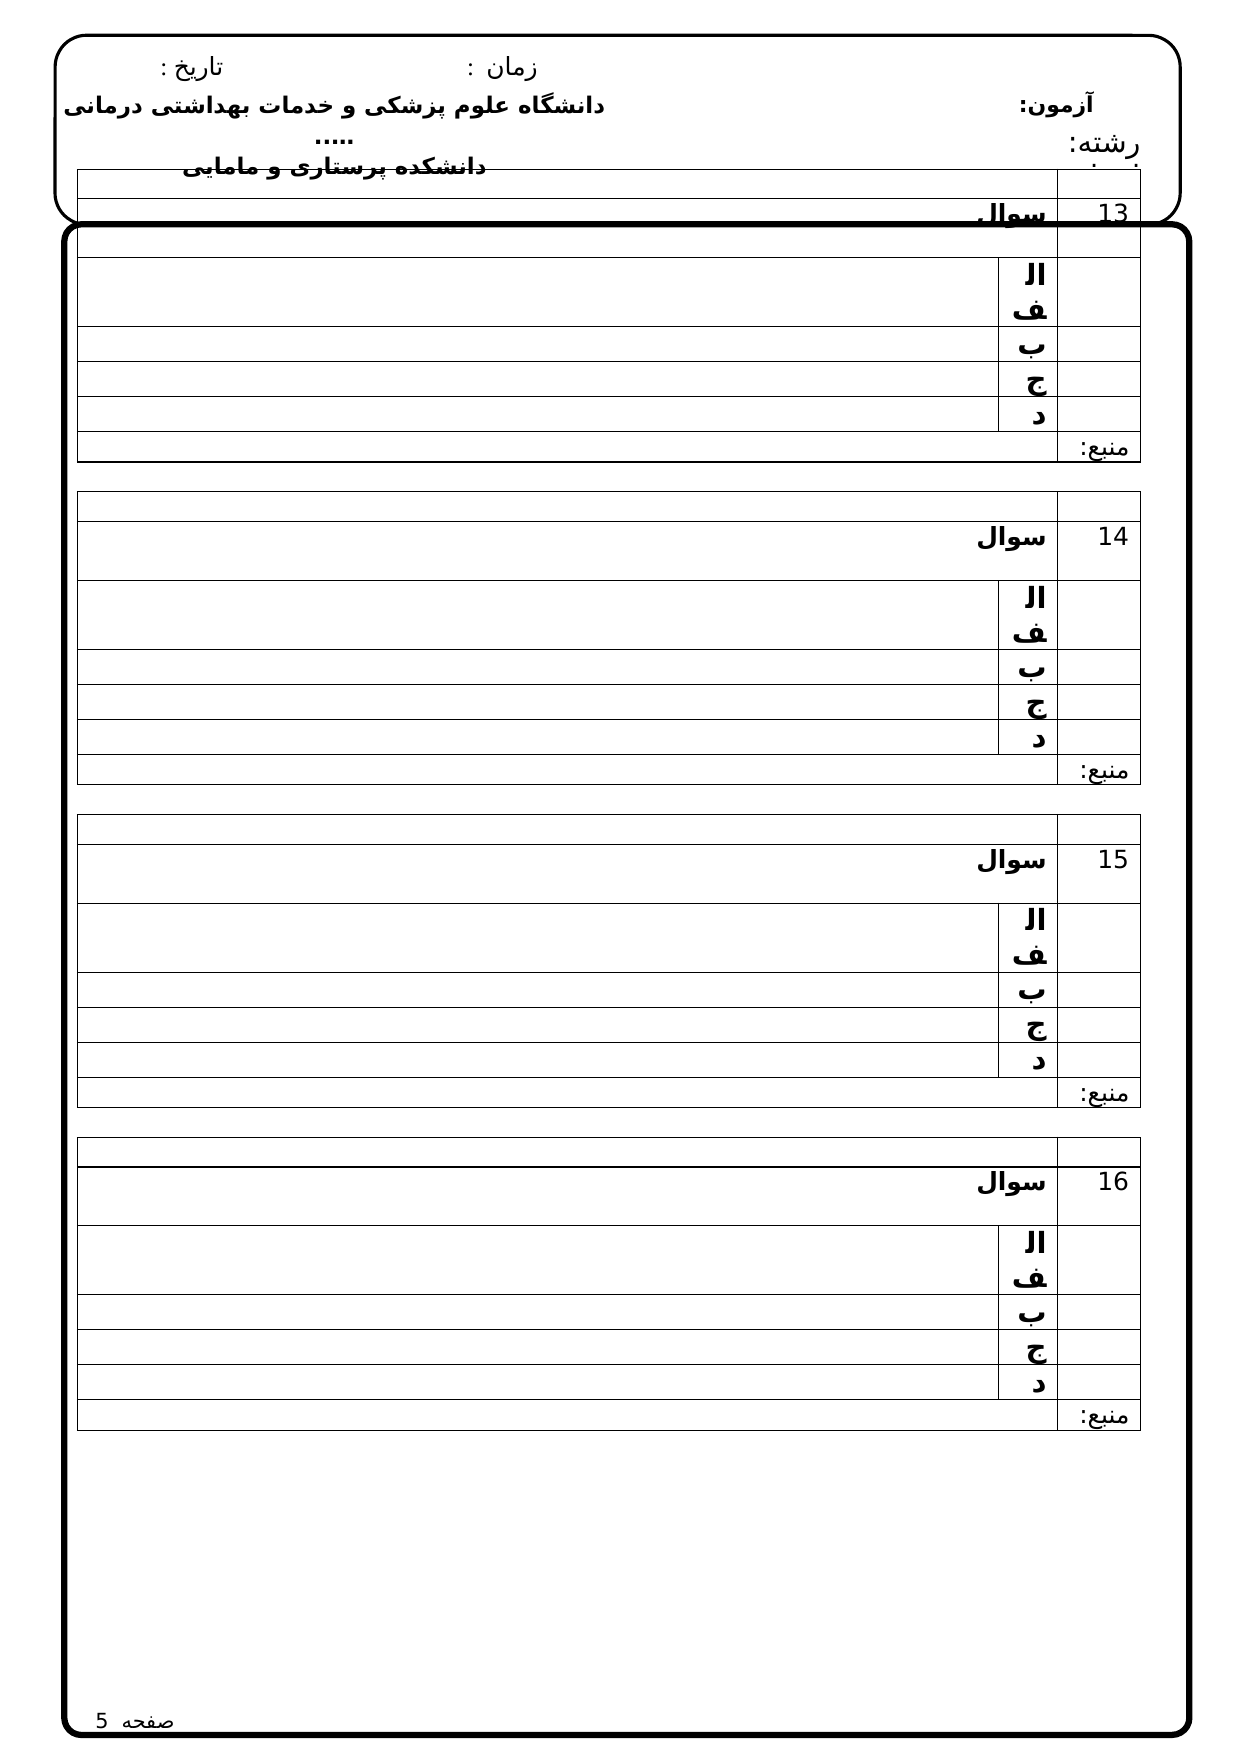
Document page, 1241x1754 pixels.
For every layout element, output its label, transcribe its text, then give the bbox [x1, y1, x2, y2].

table_cell [1058, 720, 1140, 754]
table_cell [78, 650, 998, 684]
table_cell [1058, 1365, 1140, 1399]
table_cell سوال [78, 1168, 1057, 1225]
table_cell الف [999, 1226, 1057, 1294]
table_cell [1058, 327, 1140, 361]
table_cell 13 [1058, 199, 1140, 257]
table_cell [1058, 1295, 1140, 1329]
table_cell الف [999, 581, 1057, 649]
table_cell د [999, 1365, 1057, 1399]
table_cell [78, 755, 1057, 784]
table_cell [1058, 362, 1140, 396]
table_cell [78, 904, 998, 972]
table_header [1058, 492, 1140, 521]
table_cell [78, 1365, 998, 1399]
table_cell منبع: [1058, 755, 1140, 784]
table_header [78, 815, 1057, 844]
table_cell [78, 1295, 998, 1329]
table_cell منبع: [1058, 432, 1140, 461]
table_cell [78, 397, 998, 431]
table_cell [78, 327, 998, 361]
table_cell [1058, 1330, 1140, 1364]
table_cell [78, 362, 998, 396]
table_cell ج [999, 1330, 1057, 1364]
table_cell [1058, 397, 1140, 431]
table_cell سوال [78, 522, 1057, 580]
table_cell [78, 1043, 998, 1077]
table_cell 16 [1058, 1168, 1140, 1225]
table_cell ب [999, 327, 1057, 361]
table_cell [1058, 904, 1140, 972]
table_cell 14 [1058, 522, 1140, 580]
table_cell الف [999, 904, 1057, 972]
table_cell ج [999, 685, 1057, 719]
table_cell [78, 432, 1057, 461]
table_cell [1058, 650, 1140, 684]
table_cell [1058, 1043, 1140, 1077]
table_cell [78, 685, 998, 719]
table_cell [1058, 1226, 1140, 1294]
table_cell د [999, 720, 1057, 754]
table_cell د [999, 1043, 1057, 1077]
table_header [1058, 170, 1140, 198]
table_cell ج [999, 362, 1057, 396]
table_header [1058, 815, 1140, 844]
table_cell ب [999, 1295, 1057, 1329]
table_header [1058, 1138, 1140, 1166]
table_cell د [999, 397, 1057, 431]
table_cell ب [999, 650, 1057, 684]
table_cell [78, 1330, 998, 1364]
table_cell منبع: [1058, 1078, 1140, 1107]
table_cell [78, 720, 998, 754]
table_cell [1058, 258, 1140, 326]
table_header [78, 170, 1057, 198]
table_header [78, 1138, 1057, 1166]
table_cell [78, 1078, 1057, 1107]
table_cell [78, 1226, 998, 1294]
table_cell [1058, 973, 1140, 1007]
table_cell [78, 581, 998, 649]
table_cell [78, 973, 998, 1007]
table_cell ب [999, 973, 1057, 1007]
table_cell [1058, 581, 1140, 649]
table_cell 15 [1058, 845, 1140, 903]
table_cell [78, 1400, 1057, 1429]
table_cell سوال [78, 845, 1057, 903]
table_cell ج [999, 1008, 1057, 1042]
table_cell [78, 1008, 998, 1042]
table_cell منبع: [1058, 1400, 1140, 1429]
table_cell سوال [78, 199, 1057, 257]
table_header [78, 492, 1057, 521]
table_cell الف [999, 258, 1057, 326]
table_cell [1058, 685, 1140, 719]
table_cell [78, 258, 998, 326]
table_cell [1058, 1008, 1140, 1042]
